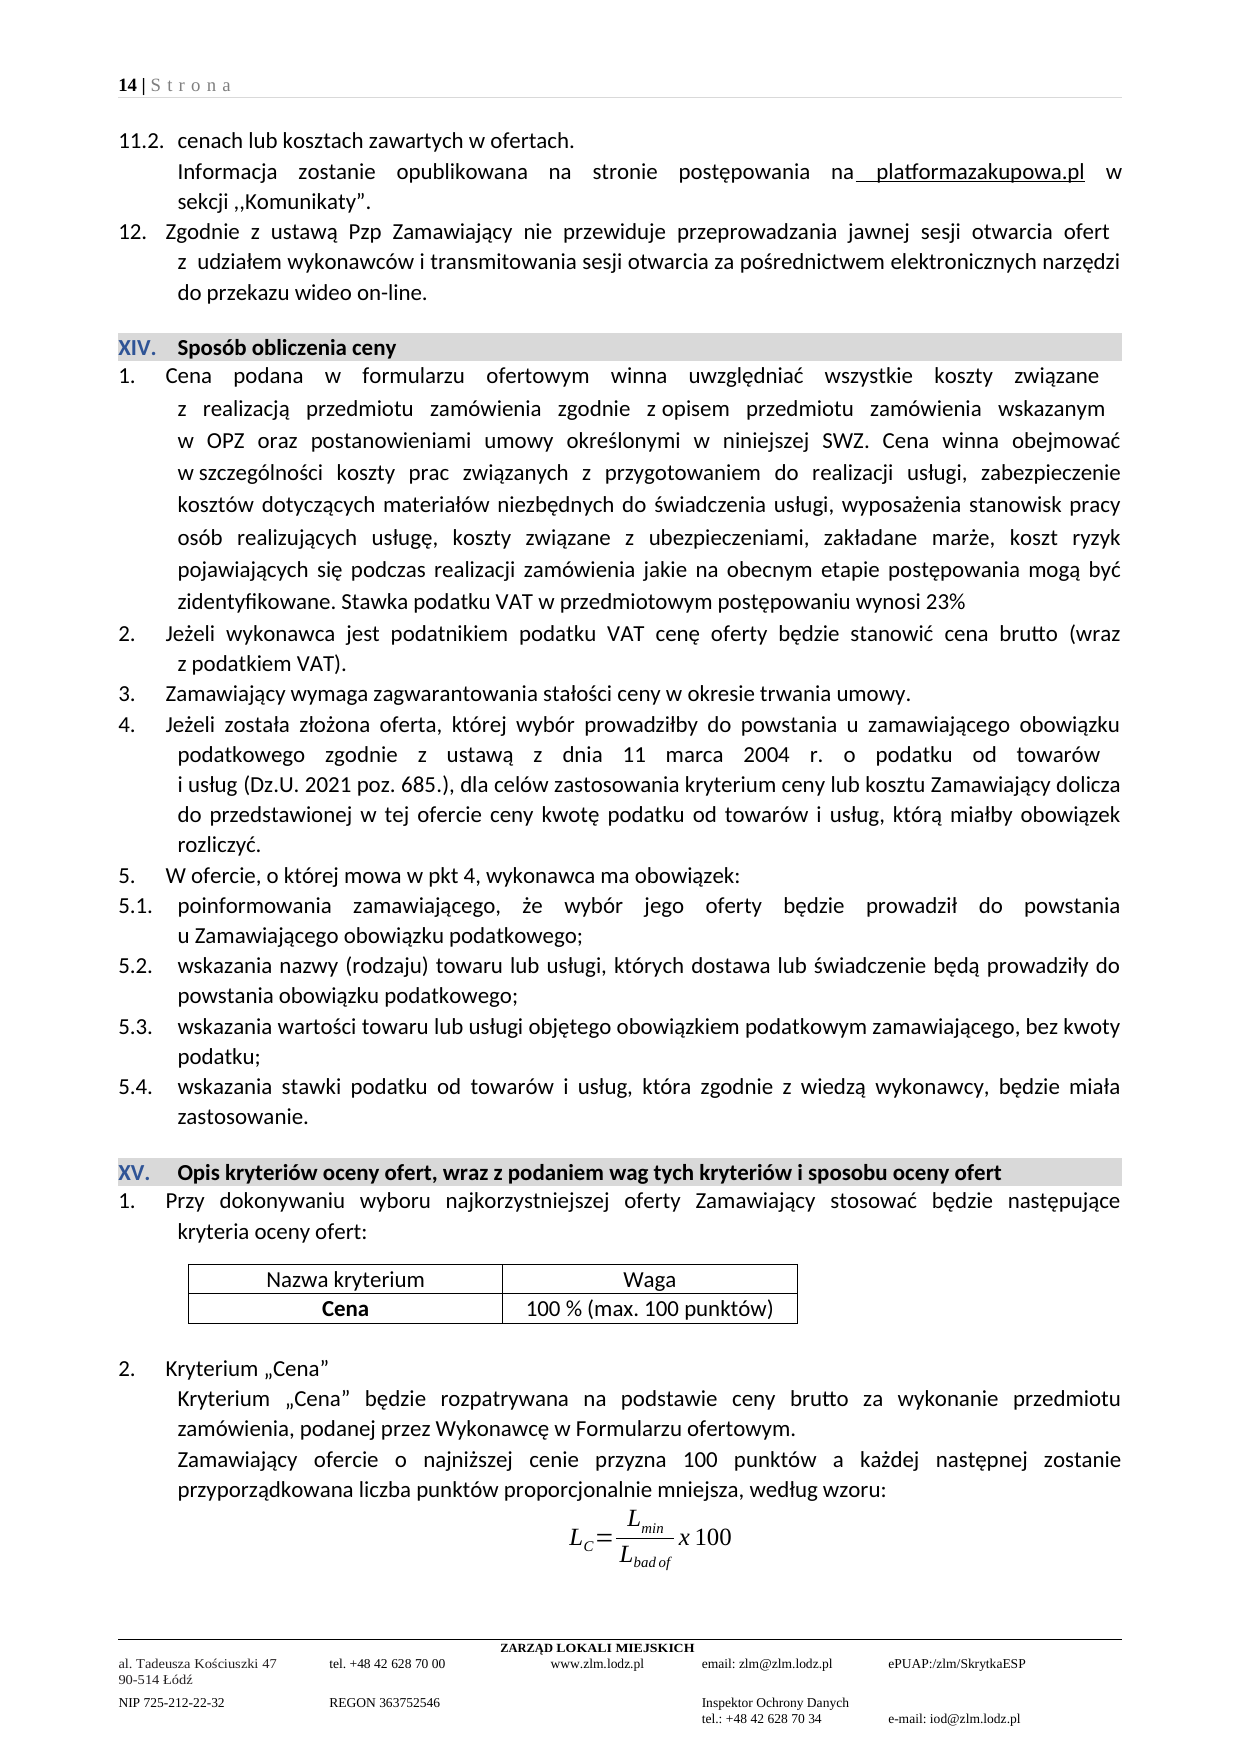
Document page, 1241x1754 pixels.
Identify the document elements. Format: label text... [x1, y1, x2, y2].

list Kryterium „Cena” będzie rozpatrywana na podstawie ceny brutto za wykonanie przedmiotu zamówienia, podanej przez Wykonawcę w Formularzu ofertowym. [177, 1384, 1122, 1442]
list W ofercie, o której mowa w pkt 4, wykonawca ma obowiązek: [118, 861, 1122, 889]
table_header Waga [503, 1265, 797, 1293]
list Zamawiający wymaga zagwarantowania stałości ceny w okresie trwania umowy. [118, 679, 1122, 708]
table_header Nazwa kryterium [189, 1265, 502, 1293]
table_cell 100 % (max. 100 punktów) [503, 1294, 797, 1323]
list wskazania stawki podatku od towarów i usług, która zgodnie z wiedzą wykonawcy, będzie miała zastosowanie. [118, 1072, 1122, 1131]
list poinformowania zamawiającego, że wybór jego oferty będzie prowadził do powstania u Zamawiającego obowiązku podatkowego; [118, 891, 1122, 949]
list Zgodnie z ustawą Pzp Zamawiający nie przewiduje przeprowadzania jawnej sesji otwarcia ofert z udziałem wykonawców i transmitowania sesji otwarcia za pośrednictwem elektronicznych narzędzi do przekazu wideo on-line. [118, 217, 1122, 306]
table_cell Cena [189, 1294, 502, 1323]
list Cena podana w formularzu ofertowym winna uwzględniać wszystkie koszty związane z realizacją przedmiotu zamówienia zgodnie z opisem przedmiotu zamówienia wskazanym w OPZ oraz postanowieniami umowy określonymi w niniejszej SWZ. Cena winna obejmować w szczególności koszty prac związanych z przygotowaniem do realizacji usługi, zabezpieczenie kosztów dotyczących materiałów niezbędnych do świadczenia usługi, wyposażenia stanowisk pracy osób realizujących usługę, koszty związane z ubezpieczeniami, zakładane marże, koszt ryzyk pojawiających się podczas realizacji zamówienia jakie na obecnym etapie postępowania mogą być zidentyfikowane. Stawka podatku VAT w przedmiotowym postępowaniu wynosi 23% [118, 362, 1122, 615]
list Jeżeli została złożona oferta, której wybór prowadziłby do powstania u zamawiającego obowiązku podatkowego zgodnie z ustawą z dnia 11 marca 2004 r. o podatku od towarów i usług (Dz.U. 2021 poz. 685.), dla celów zastosowania kryterium ceny lub kosztu Zamawiający dolicza do przedstawionej w tej ofercie ceny kwotę podatku od towarów i usług, którą miałby obowiązek rozliczyć. [118, 710, 1122, 859]
list Jeżeli wykonawca jest podatnikiem podatku VAT cenę oferty będzie stanowić cena brutto (wraz z podatkiem VAT). [118, 619, 1122, 677]
subtitle Sposób obliczenia ceny [118, 333, 1122, 361]
list Przy dokonywaniu wyboru najkorzystniejszej oferty Zamawiający stosować będzie następujące kryteria oceny ofert: [118, 1187, 1122, 1245]
list wskazania nazwy (rodzaju) towaru lub usługi, których dostawa lub świadczenie będą prowadziły do powstania obowiązku podatkowego; [118, 951, 1122, 1010]
list cenach lub kosztach zawartych w ofertach. [118, 127, 1122, 154]
list wskazania wartości towaru lub usługi objętego obowiązkiem podatkowym zamawiającego, bez kwoty podatku; [118, 1012, 1122, 1070]
subtitle Opis kryteriów oceny ofert, wraz z podaniem wag tych kryteriów i sposobu oceny ofert [118, 1158, 1122, 1186]
list Informacja zostanie opublikowana na stronie postępowania na platformazakupowa.pl w sekcji ,,Komunikaty”. [177, 157, 1122, 215]
list Kryterium „Cena” [118, 1354, 1122, 1382]
text Zamawiający ofercie o najniższej cenie przyzna 100 punktów a każdej następnej zostanie przyporządkowana liczba punktów proporcjonalnie mniejsza, według wzoru: [177, 1445, 1122, 1503]
